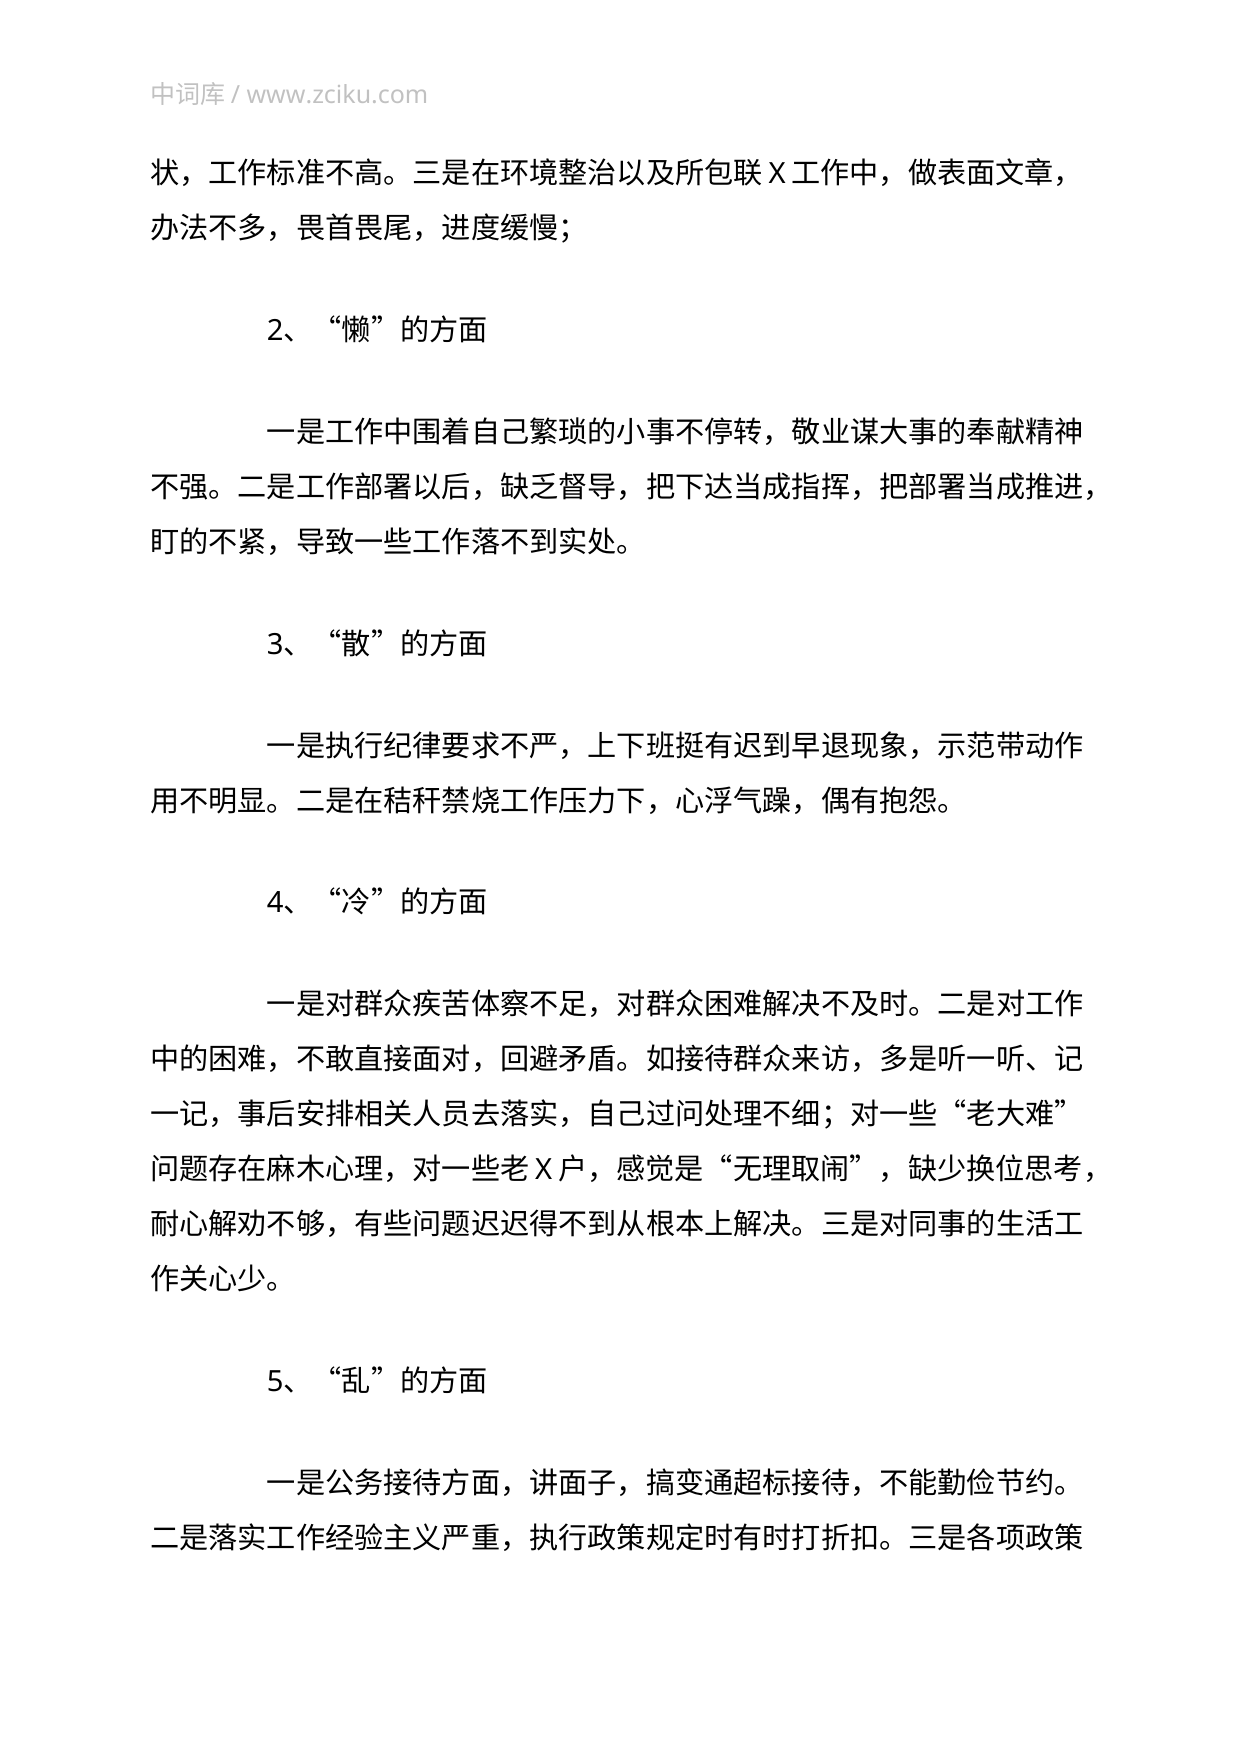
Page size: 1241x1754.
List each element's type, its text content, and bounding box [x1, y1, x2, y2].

text 3、“散”的方面 [150, 620, 1090, 663]
text 4、“冷”的方面 [150, 879, 1090, 921]
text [150, 1459, 1090, 1556]
text 2、“懒”的方面 [150, 307, 1090, 349]
text 一是对群众疾苦体察不足，对群众困难解决不及时。二是对工作中的困难，不敢直接面对，回避矛盾。如接待群众来访，多是听一听、记一记，事后安排相关人员去落实，自己过问处理不细；对一些“老大难”问题存在麻木心理，对一些老X户，感觉是“无理取闹”，缺少换位思考，耐心解劝不够，有些问题迟迟得不到从根本上解决。三是对同事的生活工作关心少。 [150, 981, 1090, 1298]
text 一是执行纪律要求不严，上下班挺有迟到早退现象，示范带动作用不明显。二是在秸秆禁烧工作压力下，心浮气躁，偶有抱怨。 [150, 722, 1090, 819]
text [150, 150, 1090, 247]
text 一是工作中围着自己繁琐的小事不停转，敬业谋大事的奉献精神不强。二是工作部署以后，缺乏督导，把下达当成指挥，把部署当成推进，盯的不紧，导致一些工作落不到实处。 [150, 409, 1090, 561]
text 5、“乱”的方面 [150, 1357, 1090, 1400]
